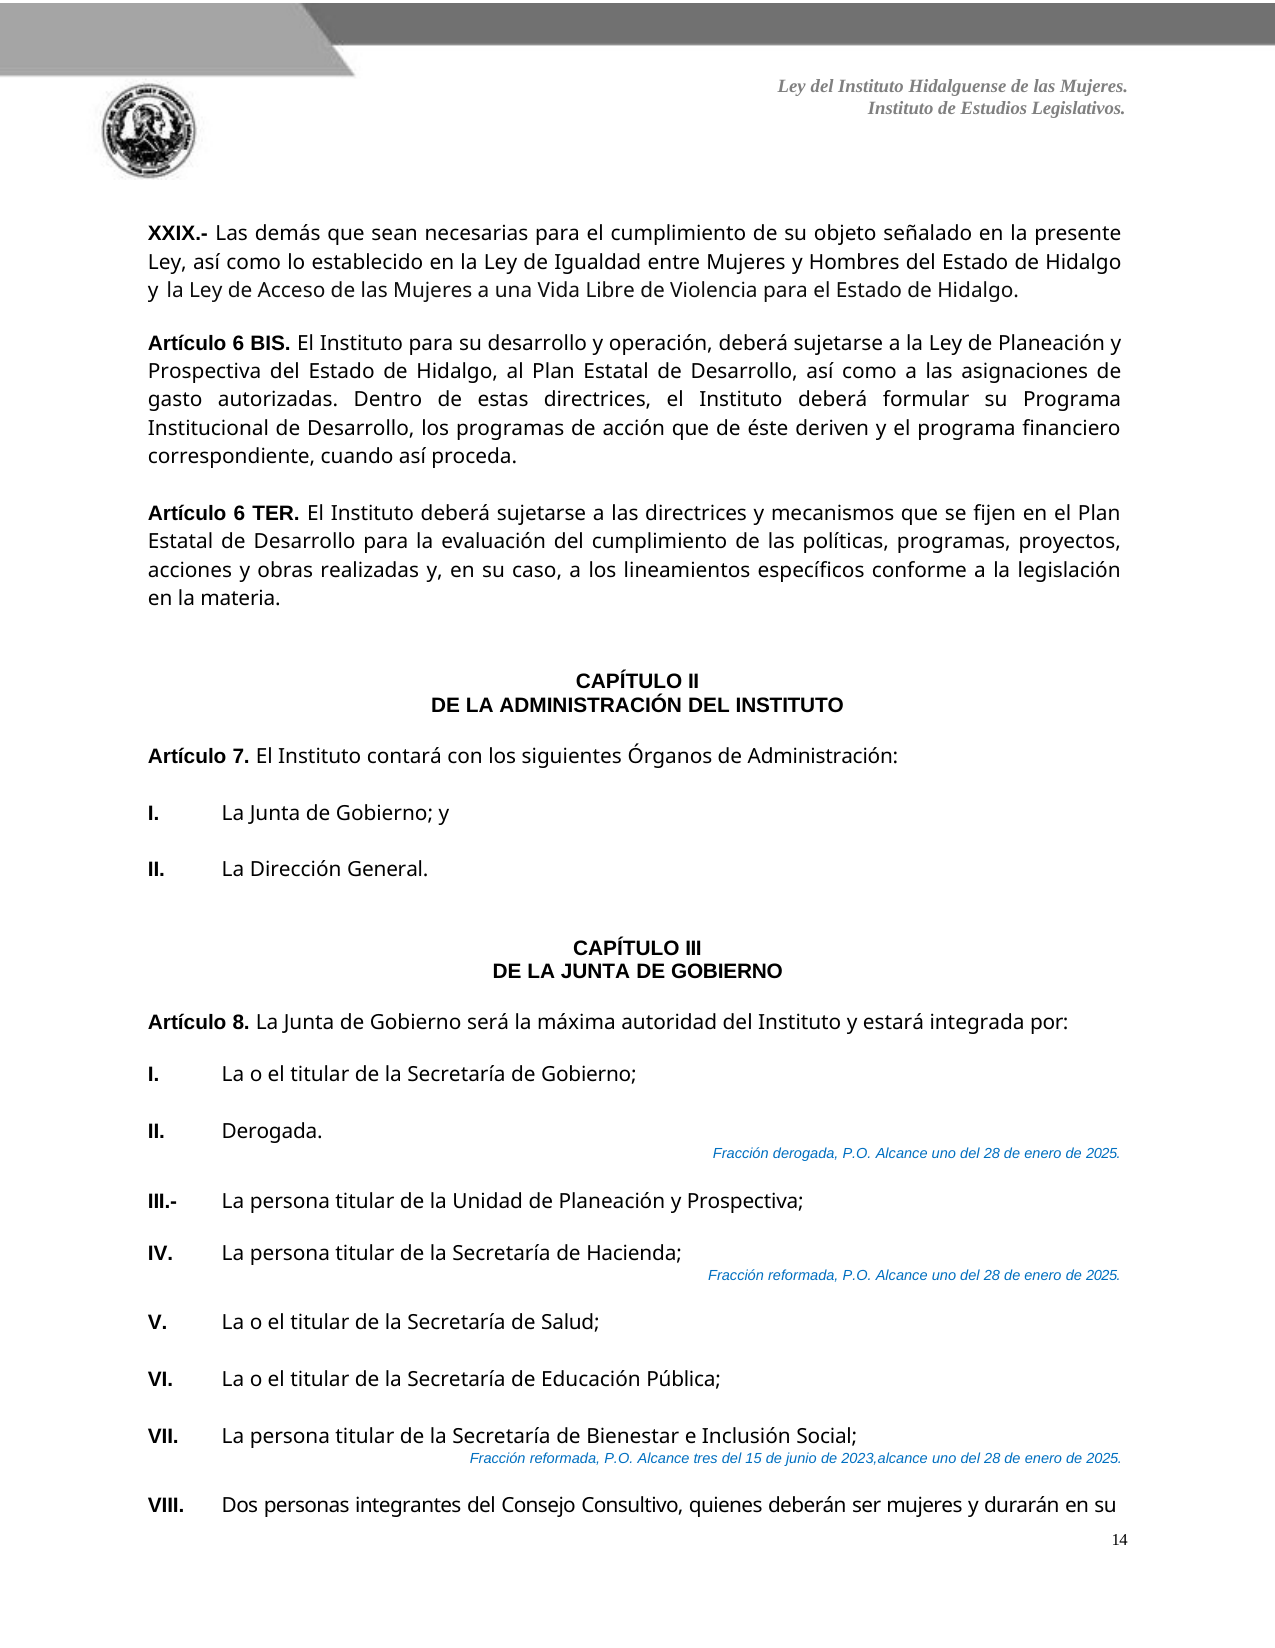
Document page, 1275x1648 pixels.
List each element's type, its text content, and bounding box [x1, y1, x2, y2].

list La persona titular de la Secretaría de Hacienda; [148, 1238, 1142, 1266]
text Artículo 7. El Instituto contará con los siguientes Órganos de Administración: [148, 741, 1142, 769]
text DE LA JUNTA DE GOBIERNO [410, 959, 865, 983]
list Derogada. [148, 1117, 1142, 1145]
text CAPÍTULO II [410, 669, 865, 693]
list La o el titular de la Secretaría de Educación Pública; [148, 1364, 1142, 1393]
text Artículo 6 TER. El Instituto deberá sujetarse a las directrices y mecanismos que se fijen en el Plan Estatal de Desarrollo para la evaluación del cumplimiento de las políticas, programas, proyectos, acciones y obras realizadas y, en su caso, a los lineamientos específicos conforme a la legislación en la materia. [148, 498, 1122, 612]
list La persona titular de la Secretaría de Bienestar e Inclusión Social; [148, 1421, 1142, 1450]
text Artículo 8. La Junta de Gobierno será la máxima autoridad del Instituto y estará integrada por: [148, 1007, 1142, 1036]
text DE LA ADMINISTRACIÓN DEL INSTITUTO [410, 693, 864, 717]
list Dos personas integrantes del Consejo Consultivo, quienes deberán ser mujeres y durarán en su encargo tres años; y [148, 1490, 1128, 1519]
text CAPÍTULO III [410, 935, 865, 959]
picture [0, 3, 1275, 180]
list La Dirección General. [148, 854, 1142, 883]
text III.- La persona titular de la Unidad de Planeación y Prospectiva; [148, 1186, 1142, 1214]
text Fracción reformada, P.O. Alcance uno del 28 de enero de 2025. [708, 1267, 1142, 1283]
text XXIX.- Las demás que sean necesarias para el cumplimiento de su objeto señalado en la presente Ley, así como lo establecido en la Ley de Igualdad entre Mujeres y Hombres del Estado de Hidalgo y la Ley de Acceso de las Mujeres a una Vida Libre de Violencia para el Estado de Hidalgo. [148, 218, 1122, 304]
text Fracción reformada, P.O. Alcance tres del 15 de junio de 2023,alcance uno del 28 de enero de 2025. [469, 1450, 1142, 1467]
text Fracción derogada, P.O. Alcance uno del 28 de enero de 2025. [713, 1145, 1142, 1162]
list La o el titular de la Secretaría de Salud; [148, 1307, 1142, 1336]
text Artículo 6 BIS. El Instituto para su desarrollo y operación, deberá sujetarse a la Ley de Planeación y Prospectiva del Estado de Hidalgo, al Plan Estatal de Desarrollo, así como a las asignaciones de gasto autorizadas. Dentro de estas directrices, el Instituto deberá formular su Programa Institucional de Desarrollo, los programas de acción que de éste deriven y el programa financiero correspondiente, cuando así proceda. [148, 328, 1123, 470]
list La Junta de Gobierno; y [148, 798, 1142, 826]
list La o el titular de la Secretaría de Gobierno; [148, 1059, 1142, 1088]
